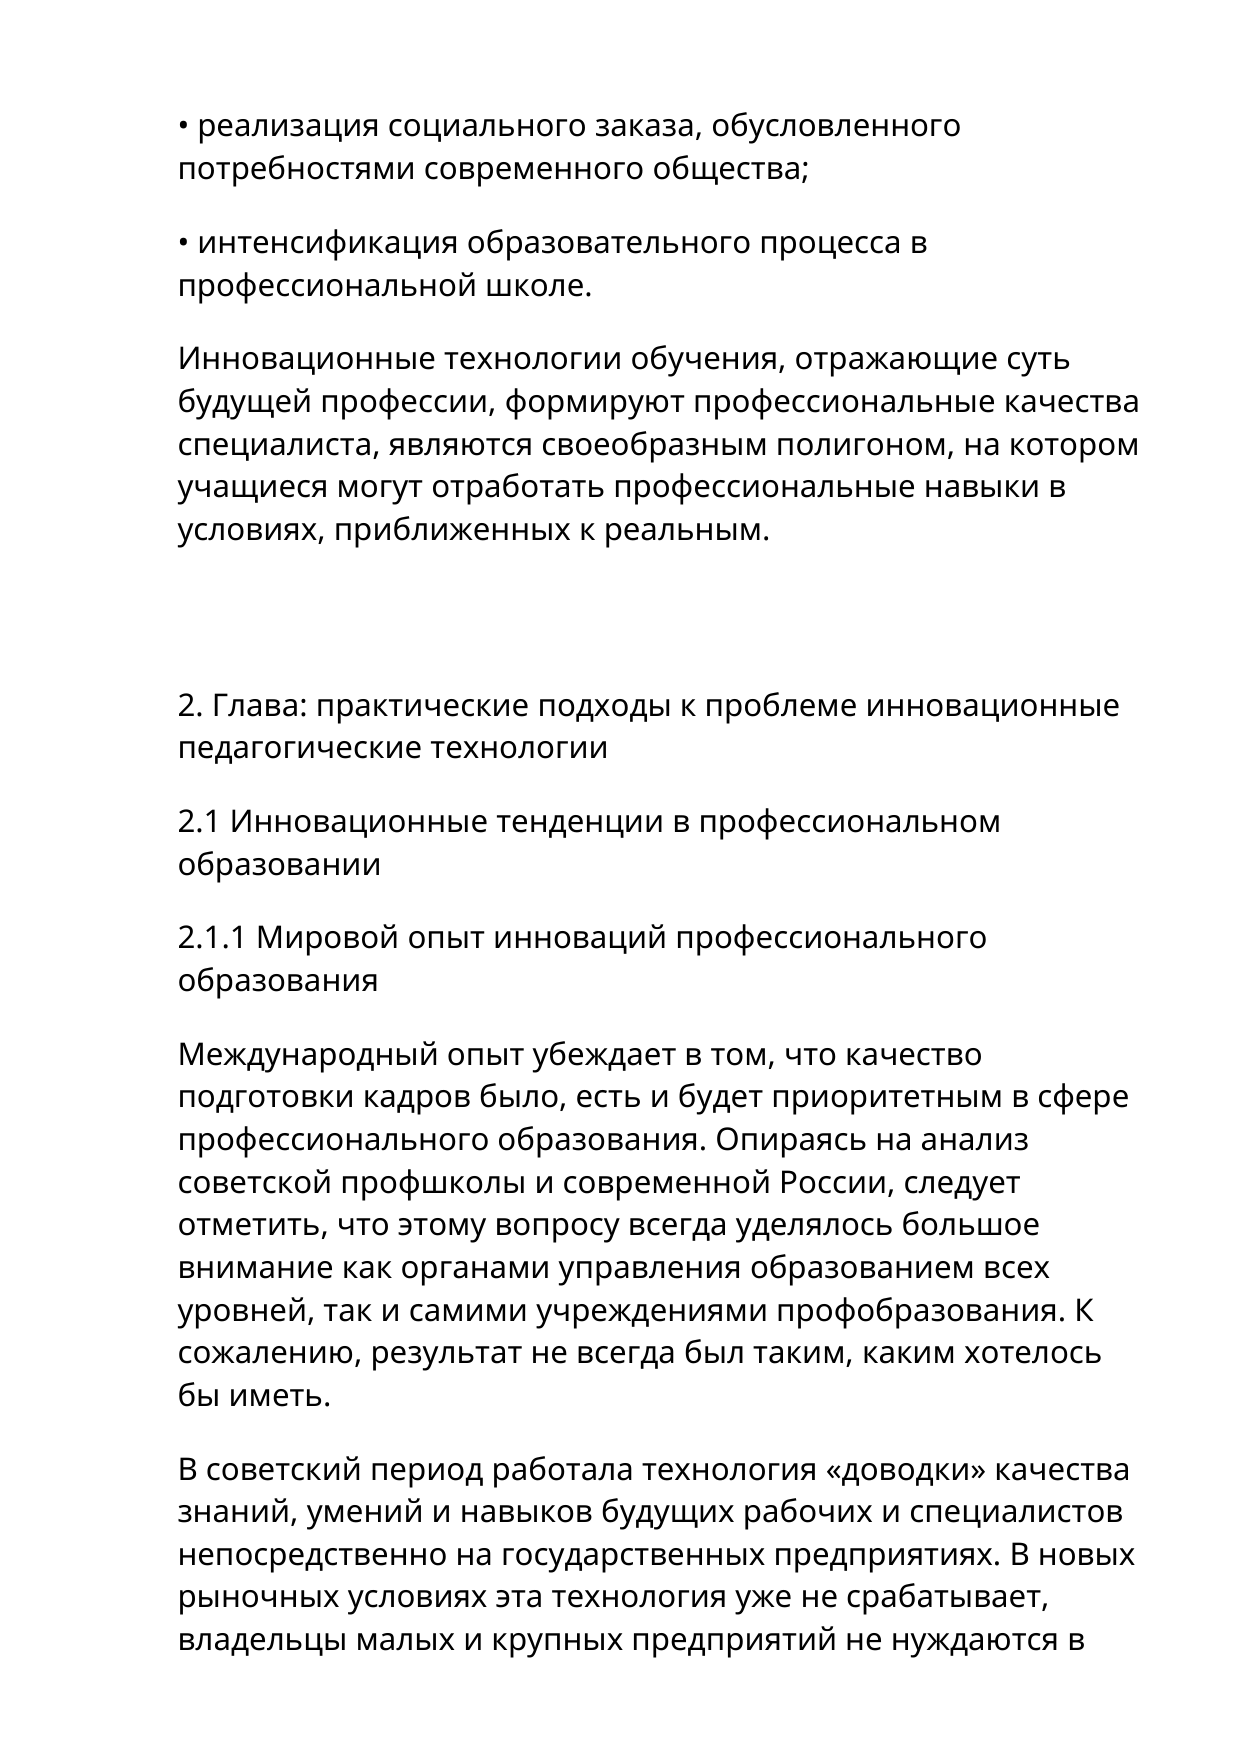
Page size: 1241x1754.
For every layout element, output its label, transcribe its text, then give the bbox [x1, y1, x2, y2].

text Международный опыт убеждает в том, что качество подготовки кадров было, есть и будет приоритетным в сфере профессионального образования. Опираясь на анализ советской профшколы и современной России, следует отметить, что этому вопросу всегда уделялось большое внимание как органами управления образованием всех уровней, так и самими учреждениями профобразования. К сожалению, результат не всегда был таким, каким хотелось бы иметь. [177, 1032, 1152, 1415]
text 2. Глава: практические подходы к проблеме инновационные педагогические технологии [177, 682, 1152, 768]
text • реализация социального заказа, обусловленного потребностями современного общества; [177, 103, 1152, 189]
text • интенсификация образовательного процесса в профессиональной школе. [177, 220, 1152, 305]
text 2.1.1 Мировой опыт инноваций профессионального образования [177, 915, 1152, 1001]
text 2.1 Инновационные тенденции в профессиональном образовании [177, 799, 1152, 884]
text Инновационные технологии обучения, отражающие суть будущей профессии, формируют профессиональные качества специалиста, являются своеобразным полигоном, на котором учащиеся могут отработать профессиональные навыки в условиях, приближенных к реальным. [177, 336, 1152, 549]
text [177, 1447, 1152, 1659]
